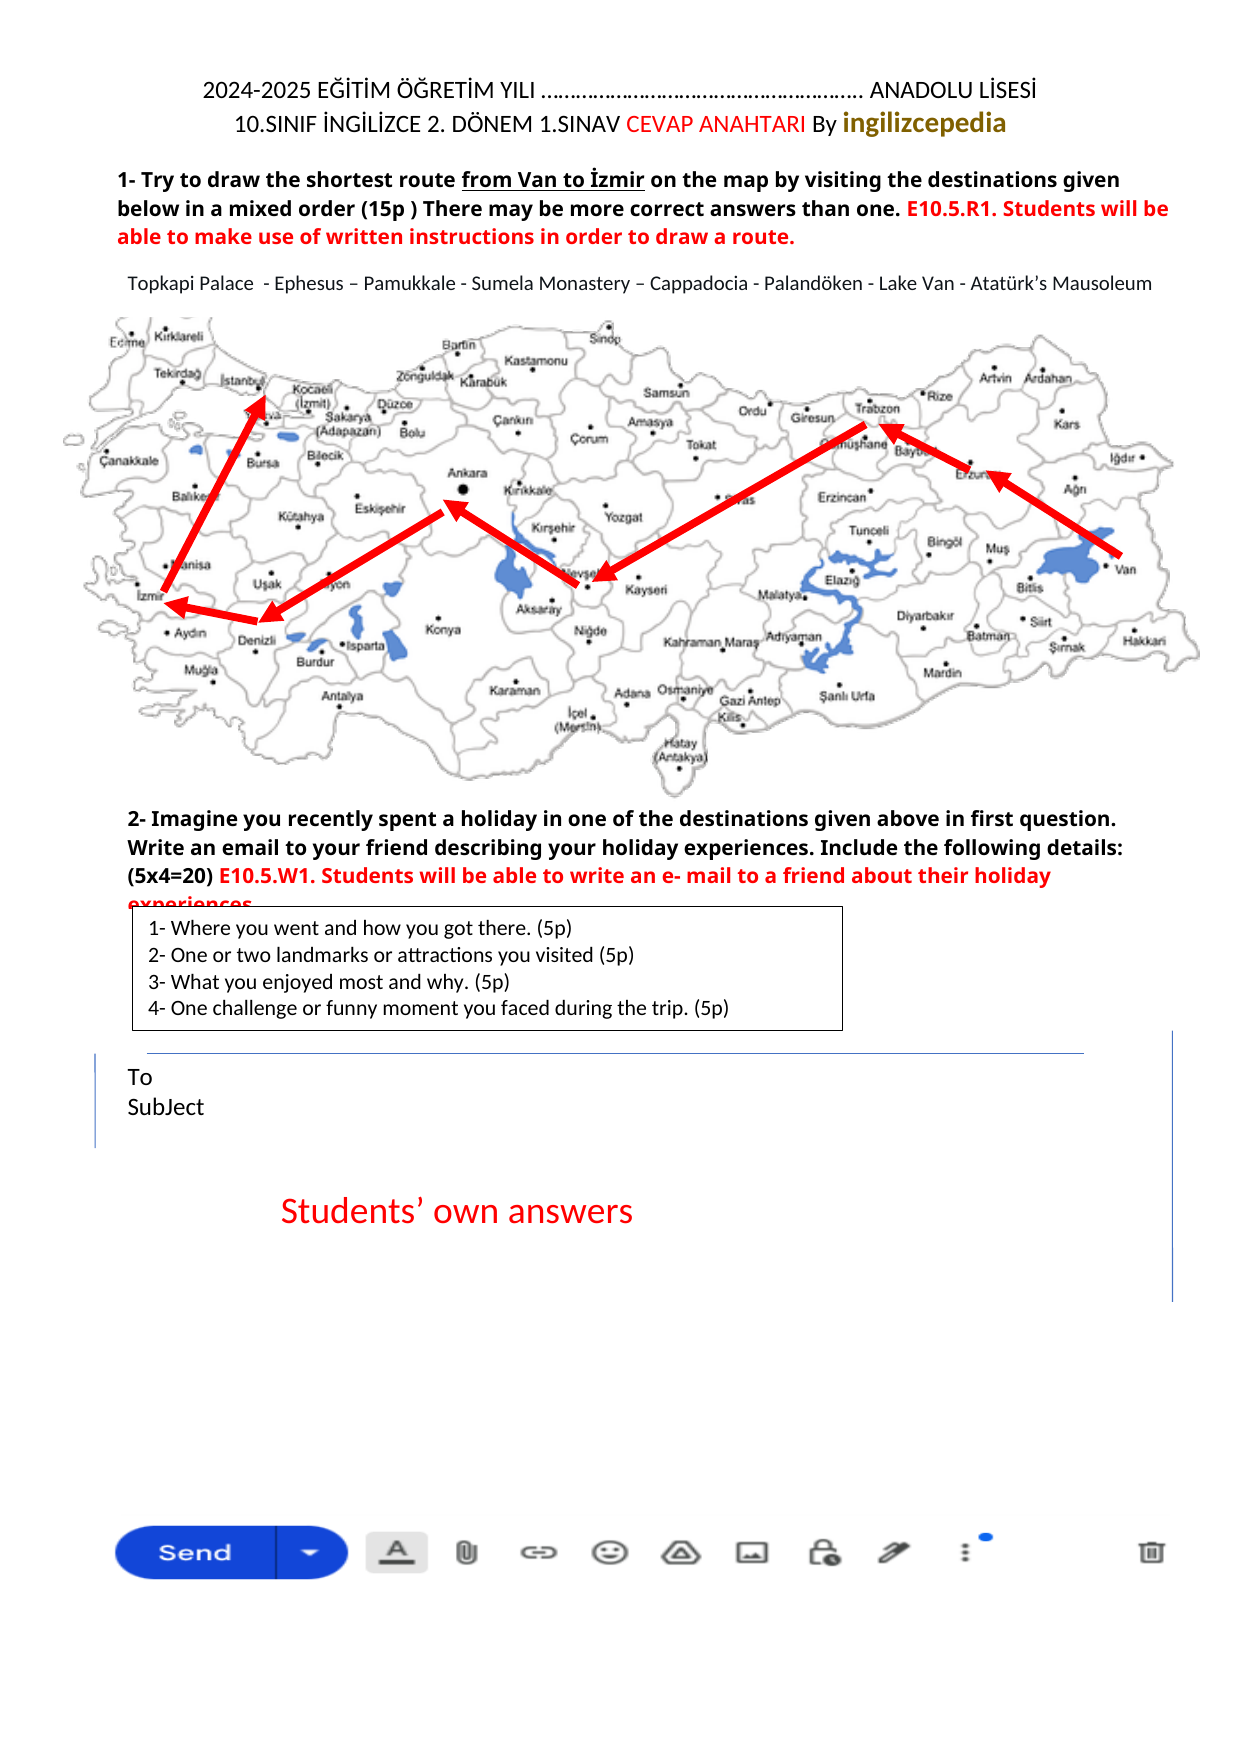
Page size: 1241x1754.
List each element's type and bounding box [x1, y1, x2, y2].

picture [63, 266, 1200, 836]
picture [105, 1514, 1194, 1590]
